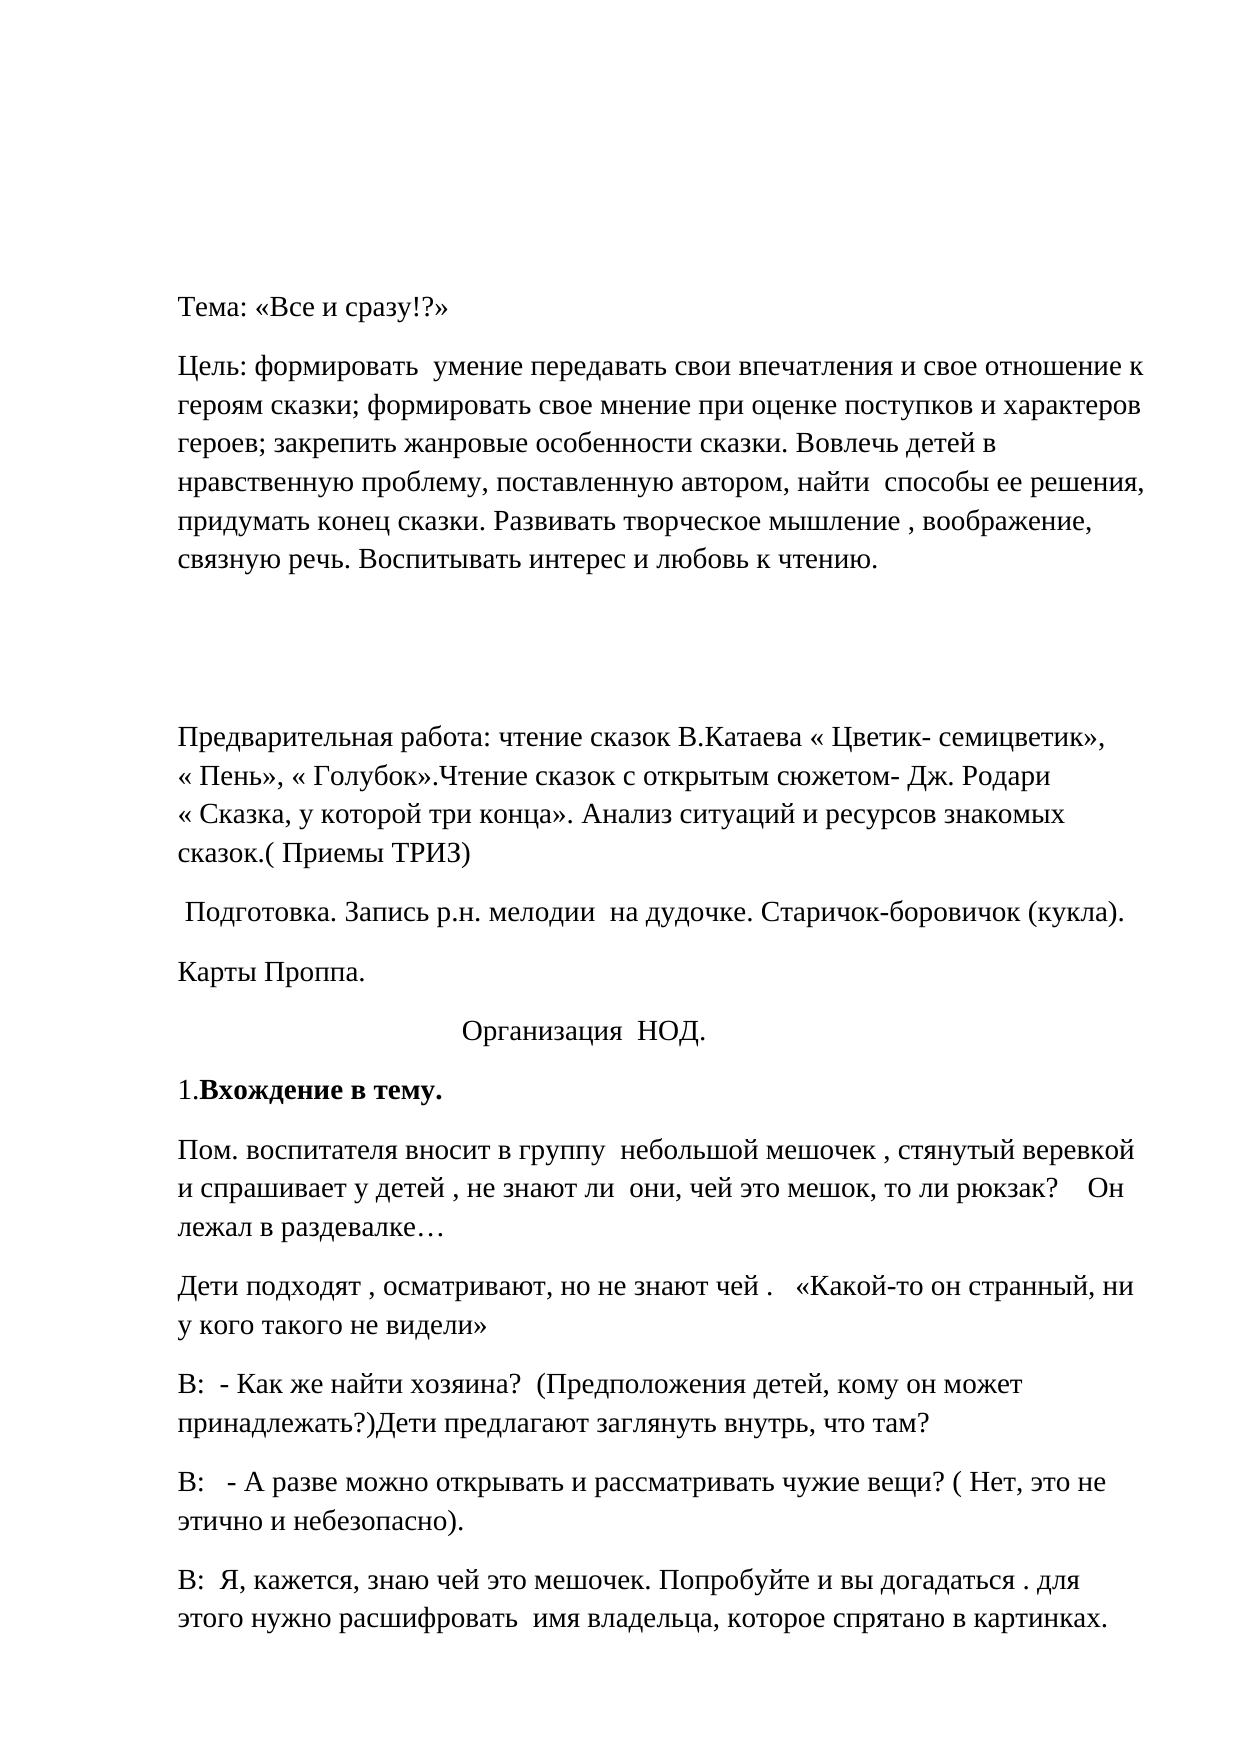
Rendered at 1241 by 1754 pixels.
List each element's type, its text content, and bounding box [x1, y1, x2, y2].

text Тема: «Все и сразу!?» [177, 289, 1152, 323]
text Организация НОД. [177, 1013, 1152, 1047]
text Дети подходят , осматривают, но не знают чей . «Какой-то он странный, ни у кого такого не видели» [177, 1268, 1152, 1340]
text Пом. воспитателя вносит в группу небольшой мешочек , стянутый веревкой и спрашивает у детей , не знают ли они, чей это мешок, то ли рюкзак? Он лежал в раздевалке… [177, 1132, 1152, 1242]
text Цель: формировать умение передавать свои впечатления и свое отношение к героям сказки; формировать свое мнение при оценке поступков и характеров героев; закрепить жанровые особенности сказки. Вовлечь детей в нравственную проблему, поставленную автором, найти способы ее решения, придумать конец сказки. Развивать творческое мышление , воображение, связную речь. Воспитывать интерес и любовь к чтению. [177, 348, 1152, 575]
text Предварительная работа: чтение сказок В.Катаева « Цветик- семицветик», « Пень», « Голубок».Чтение сказок с открытым сюжетом- Дж. Родари « Сказка, у которой три конца». Анализ ситуаций и ресурсов знакомых сказок.( Приемы ТРИЗ) [177, 719, 1152, 868]
text Подготовка. Запись р.н. мелодии на дудочке. Старичок-боровичок (кукла). [177, 894, 1152, 928]
text Карты Проппа. [177, 954, 1152, 987]
text В: - Как же найти хозяина? (Предположения детей, кому он может принадлежать?)Дети предлагают заглянуть внутрь, что там? [177, 1366, 1152, 1438]
text 1.Вхождение в тему. [177, 1072, 1152, 1106]
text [177, 1562, 1152, 1634]
text В: - А разве можно открывать и рассматривать чужие вещи? ( Нет, это не этично и небезопасно). [177, 1464, 1152, 1536]
